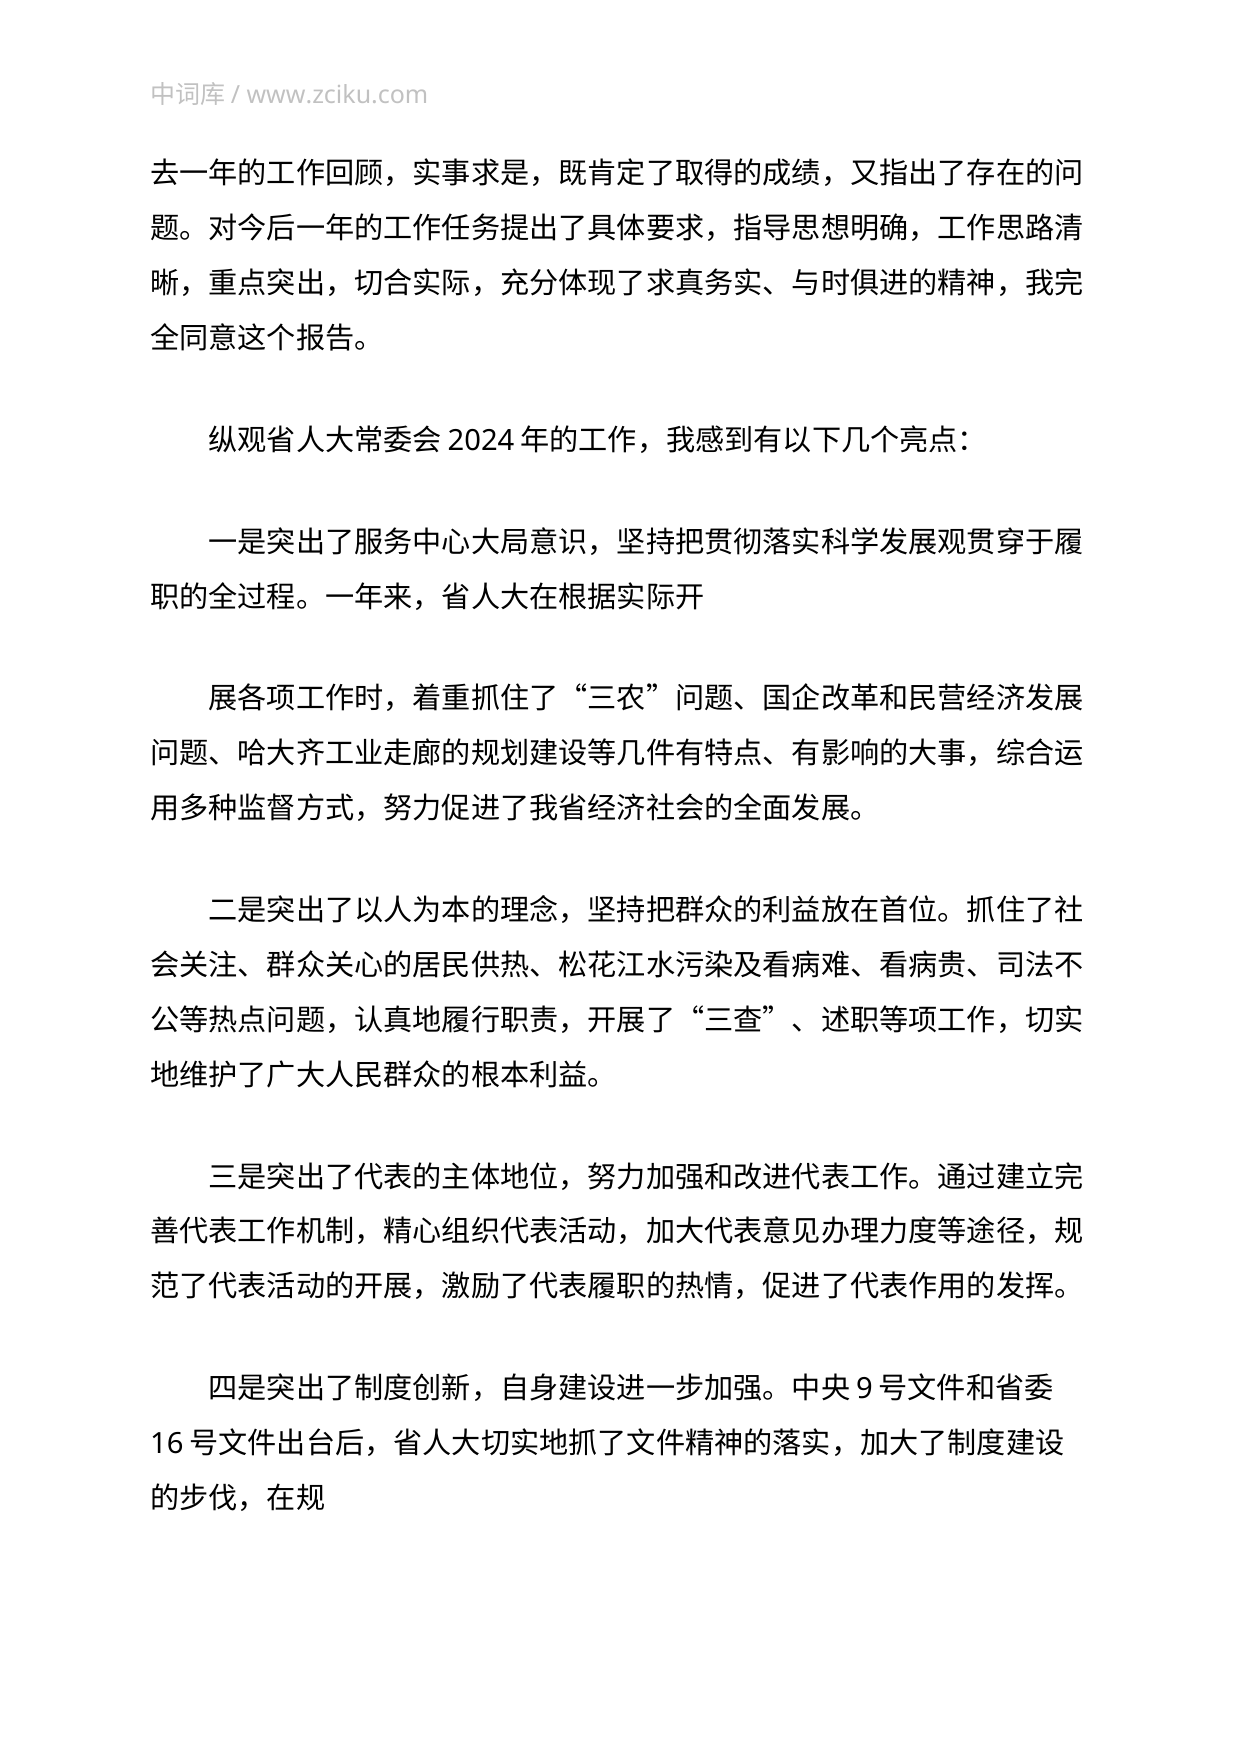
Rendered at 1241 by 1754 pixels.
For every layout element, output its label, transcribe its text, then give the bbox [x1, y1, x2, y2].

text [150, 150, 1090, 357]
text 展各项工作时，着重抓住了“三农”问题、国企改革和民营经济发展问题、哈大齐工业走廊的规划建设等几件有特点、有影响的大事，综合运用多种监督方式，努力促进了我省经济社会的全面发展。 [150, 675, 1090, 827]
text 二是突出了以人为本的理念，坚持把群众的利益放在首位。抓住了社会关注、群众关心的居民供热、松花江水污染及看病难、看病贵、司法不公等热点问题，认真地履行职责，开展了“三查”、述职等项工作，切实地维护了广大人民群众的根本利益。 [150, 887, 1090, 1094]
text 一是突出了服务中心大局意识，坚持把贯彻落实科学发展观贯穿于履职的全过程。一年来，省人大在根据实际开 [150, 518, 1090, 616]
text 四是突出了制度创新，自身建设进一步加强。中央9号文件和省委16号文件出台后，省人大切实地抓了文件精神的落实，加大了制度建设的步伐，在规 [150, 1365, 1090, 1517]
text 三是突出了代表的主体地位，努力加强和改进代表工作。通过建立完善代表工作机制，精心组织代表活动，加大代表意见办理力度等途径，规范了代表活动的开展，激励了代表履职的热情，促进了代表作用的发挥。 [150, 1153, 1090, 1305]
text 纵观省人大常委会2024年的工作，我感到有以下几个亮点： [150, 416, 1090, 459]
